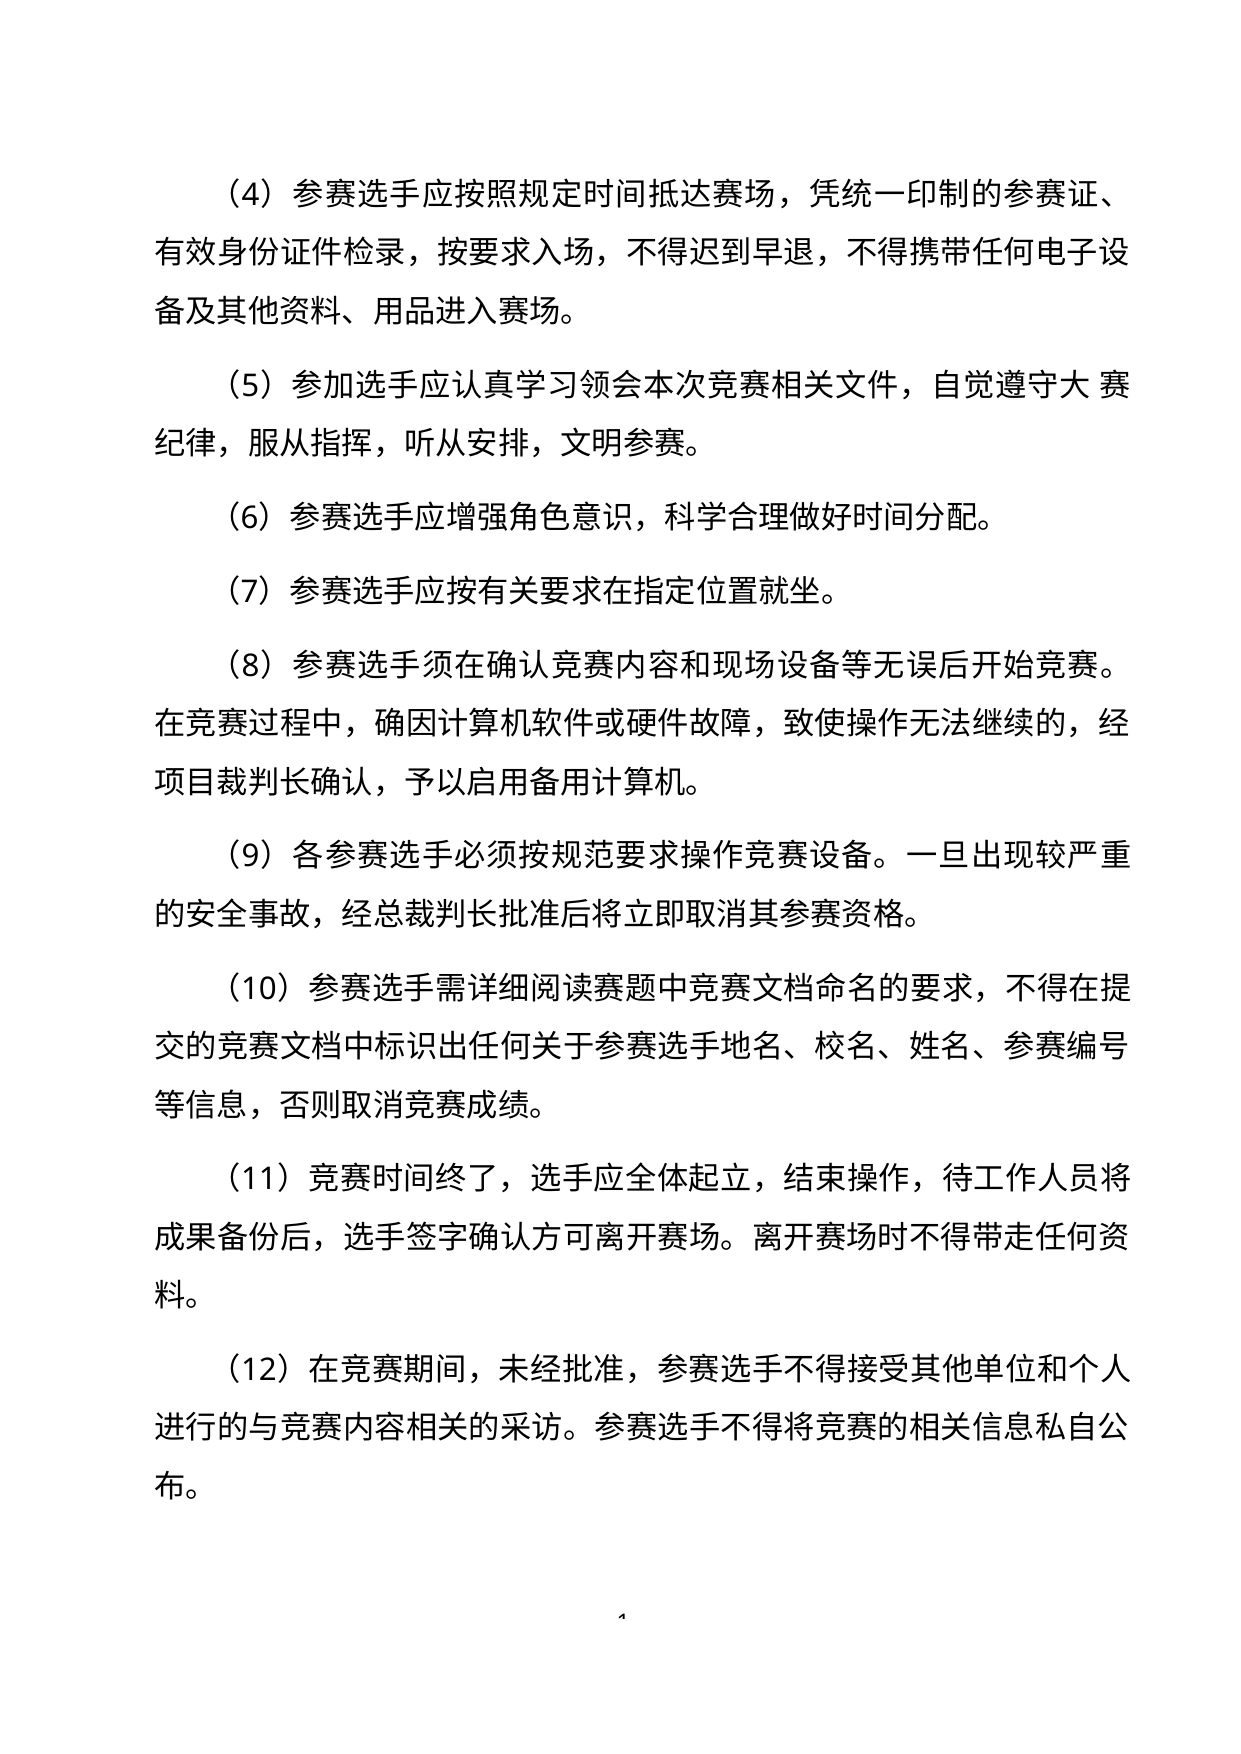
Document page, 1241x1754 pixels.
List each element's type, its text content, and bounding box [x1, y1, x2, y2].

text （11）竞赛时间终了，选手应全体起立，结束操作，待工作人员将成果备份后，选手签字确认方可离开赛场。离开赛场时不得带走任何资料。 [154, 1141, 1132, 1316]
text （7）参赛选手应按有关要求在指定位置就坐。 [154, 553, 1132, 611]
text （10）参赛选手需详细阅读赛题中竞赛文档命名的要求，不得在提交的竞赛文档中标识出任何关于参赛选手地名、校名、姓名、参赛编号等信息，否则取消竞赛成绩。 [154, 950, 1132, 1125]
text （9）各参赛选手必须按规范要求操作竞赛设备。一旦出现较严重的安全事故，经总裁判长批准后将立即取消其参赛资格。 [154, 818, 1132, 934]
text （4）参赛选手应按照规定时间抵达赛场，凭统一印制的参赛证、有效身份证件检录，按要求入场，不得迟到早退，不得携带任何电子设备及其他资料、用品进入赛场。 [154, 156, 1132, 331]
text （6）参赛选手应增强角色意识，科学合理做好时间分配。 [154, 479, 1132, 537]
text （5）参加选手应认真学习领会本次竞赛相关文件，自觉遵守大 赛纪律，服从指挥，听从安排，文明参赛。 [154, 347, 1132, 463]
text （12）在竞赛期间，未经批准，参赛选手不得接受其他单位和个人进行的与竞赛内容相关的采访。参赛选手不得将竞赛的相关信息私自公布。 [154, 1331, 1132, 1506]
text （8）参赛选手须在确认竞赛内容和现场设备等无误后开始竞赛。 在竞赛过程中，确因计算机软件或硬件故障，致使操作无法继续的，经项目裁判长确认，予以启用备用计算机。 [154, 627, 1132, 802]
